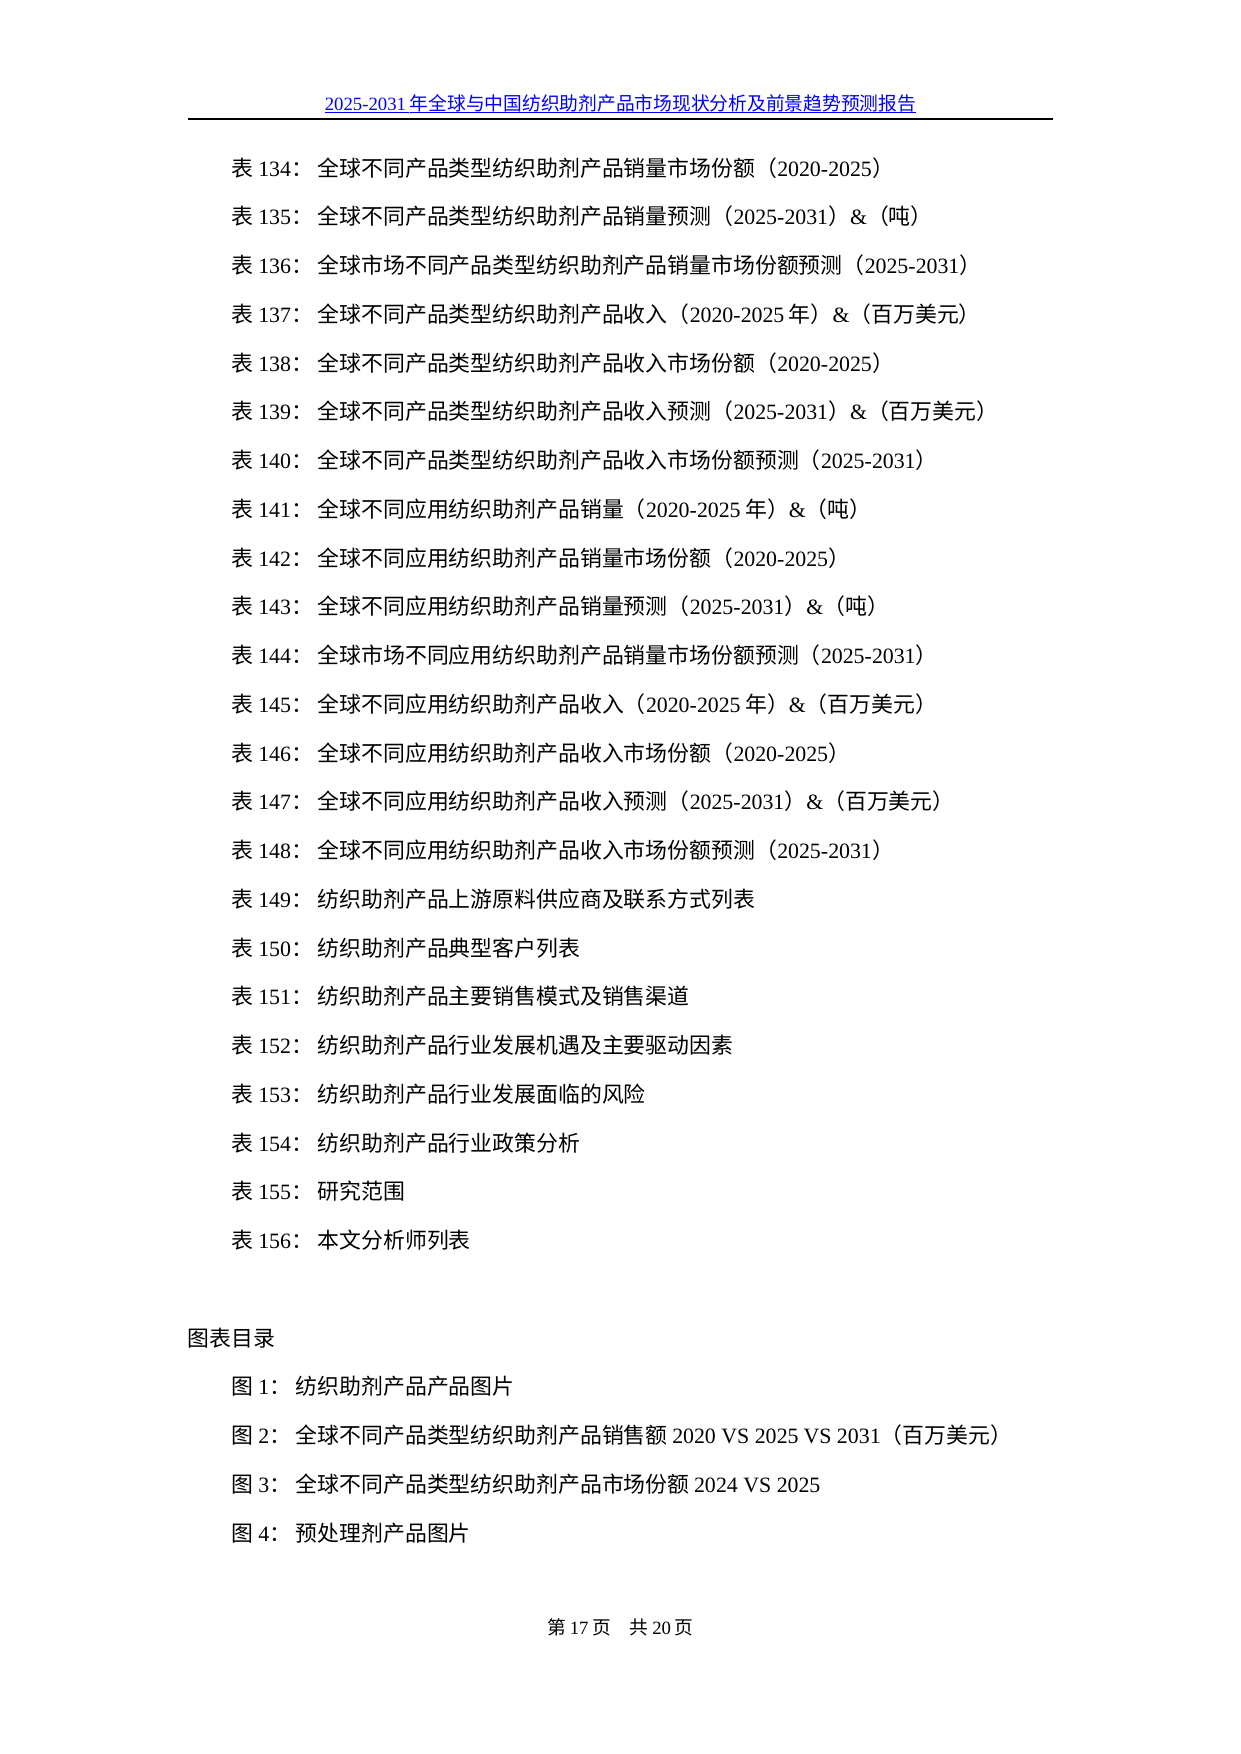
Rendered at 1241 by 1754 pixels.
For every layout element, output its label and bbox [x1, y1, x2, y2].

text [187, 150, 1053, 1548]
